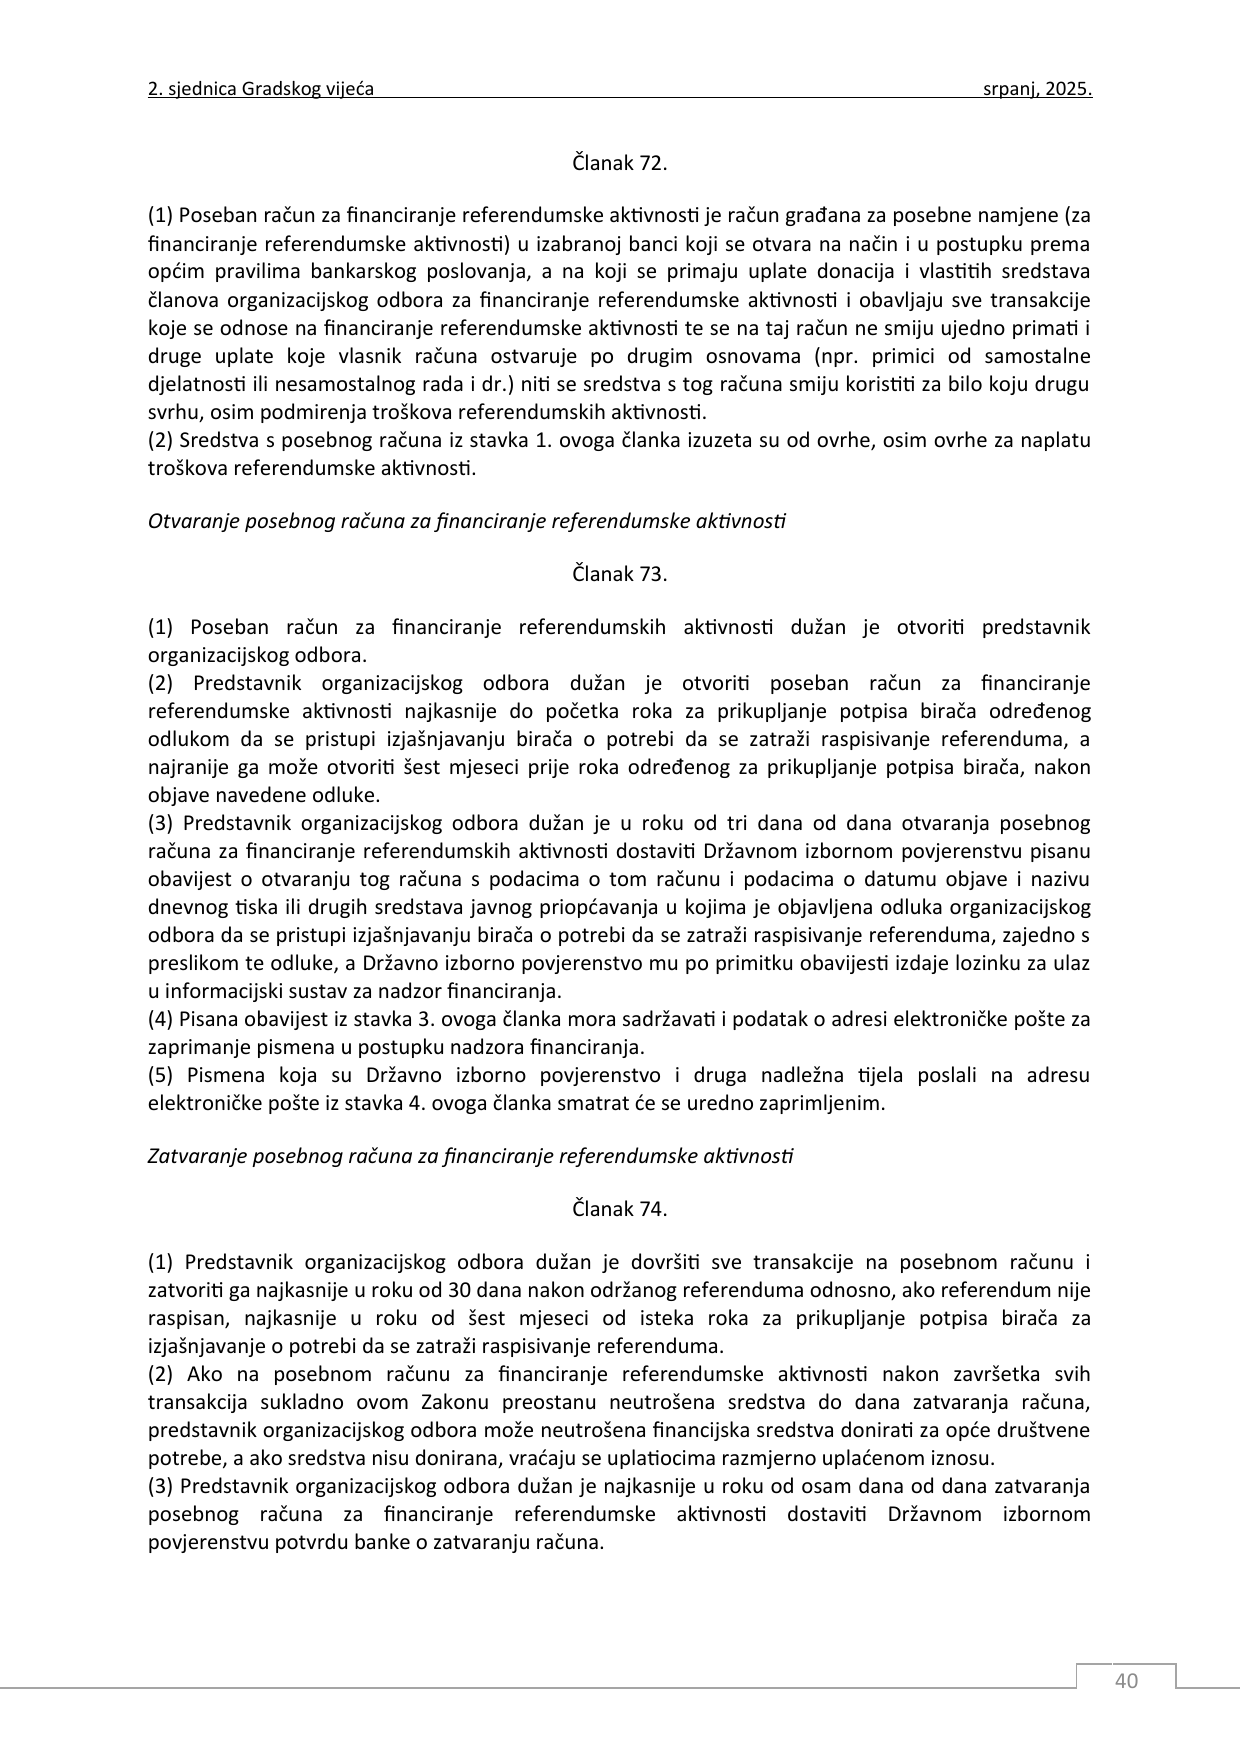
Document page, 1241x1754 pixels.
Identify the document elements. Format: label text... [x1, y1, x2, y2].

text (3) Predstavnik organizacijskog odbora dužan je u roku od tri dana od dana otvaranja posebnog računa za financiranje referendumskih aktivnosti dostaviti Državnom izbornom povjerenstvu pisanu obavijest o otvaranju tog računa s podacima o tom računu i podacima o datumu objave i nazivu dnevnog tiska ili drugih sredstava javnog priopćavanja u kojima je objavljena odluka organizacijskog odbora da se pristupi izjašnjavanju birača o potrebi da se zatraži raspisivanje referenduma, zajedno s preslikom te odluke, a Državno izborno povjerenstvo mu po primitku obavijesti izdaje lozinku za ulaz u informacijski sustav za nadzor financiranja. [148, 808, 1093, 1004]
text (2) Predstavnik organizacijskog odbora dužan je otvoriti poseban račun za financiranje referendumske aktivnosti najkasnije do početka roka za prikupljanje potpisa birača određenog odlukom da se pristupi izjašnjavanju birača o potrebi da se zatraži raspisivanje referenduma, a najranije ga može otvoriti šest mjeseci prije roka određenog za prikupljanje potpisa birača, nakon objave navedene odluke. [148, 668, 1093, 808]
text (1) Predstavnik organizacijskog odbora dužan je dovršiti sve transakcije na posebnom računu i zatvoriti ga najkasnije u roku od 30 dana nakon održanog referenduma odnosno, ako referendum nije raspisan, najkasnije u roku od šest mjeseci od isteka roka za prikupljanje potpisa birača za izjašnjavanje o potrebi da se zatraži raspisivanje referenduma. [148, 1247, 1093, 1359]
text (4) Pisana obavijest iz stavka 3. ovoga članka mora sadržavati i podatak o adresi elektroničke pošte za zaprimanje pismena u postupku nadzora financiranja. [148, 1004, 1093, 1060]
text (2) Sredstva s posebnog računa iz stavka 1. ovoga članka izuzeta su od ovrhe, osim ovrhe za naplatu troškova referendumske aktivnosti. [148, 425, 1093, 481]
text (3) Predstavnik organizacijskog odbora dužan je najkasnije u roku od osam dana od dana zatvaranja posebnog računa za financiranje referendumske aktivnosti dostaviti Državnom izbornom povjerenstvu potvrdu banke o zatvaranju računa. [148, 1471, 1093, 1556]
text (5) Pismena koja su Državno izborno povjerenstvo i druga nadležna tijela poslali na adresu elektroničke pošte iz stavka 4. ovoga članka smatrat će se uredno zaprimljenim. [148, 1060, 1093, 1116]
text Članak 73. [148, 559, 1093, 587]
text Članak 72. [148, 148, 1093, 176]
text Zatvaranje posebnog računa za financiranje referendumske aktivnosti [148, 1141, 1093, 1169]
text (2) Ako na posebnom računu za financiranje referendumske aktivnosti nakon završetka svih transakcija sukladno ovom Zakonu preostanu neutrošena sredstva do dana zatvaranja računa, predstavnik organizacijskog odbora može neutrošena financijska sredstva donirati za opće društvene potrebe, a ako sredstva nisu donirana, vraćaju se uplatiocima razmjerno uplaćenom iznosu. [148, 1359, 1093, 1471]
text (1) Poseban račun za financiranje referendumske aktivnosti je račun građana za posebne namjene (za financiranje referendumske aktivnosti) u izabranoj banci koji se otvara na način i u postupku prema općim pravilima bankarskog poslovanja, a na koji se primaju uplate donacija i vlastitih sredstava članova organizacijskog odbora za financiranje referendumske aktivnosti i obavljaju sve transakcije koje se odnose na financiranje referendumske aktivnosti te se na taj račun ne smiju ujedno primati i druge uplate koje vlasnik računa ostvaruje po drugim osnovama (npr. primici od samostalne djelatnosti ili nesamostalnog rada i dr.) niti se sredstva s tog računa smiju koristiti za bilo koju drugu svrhu, osim podmirenja troškova referendumskih aktivnosti. [148, 201, 1093, 425]
text (1) Poseban račun za financiranje referendumskih aktivnosti dužan je otvoriti predstavnik organizacijskog odbora. [148, 612, 1093, 668]
text Otvaranje posebnog računa za financiranje referendumske aktivnosti [148, 506, 1093, 534]
text Članak 74. [148, 1194, 1093, 1222]
